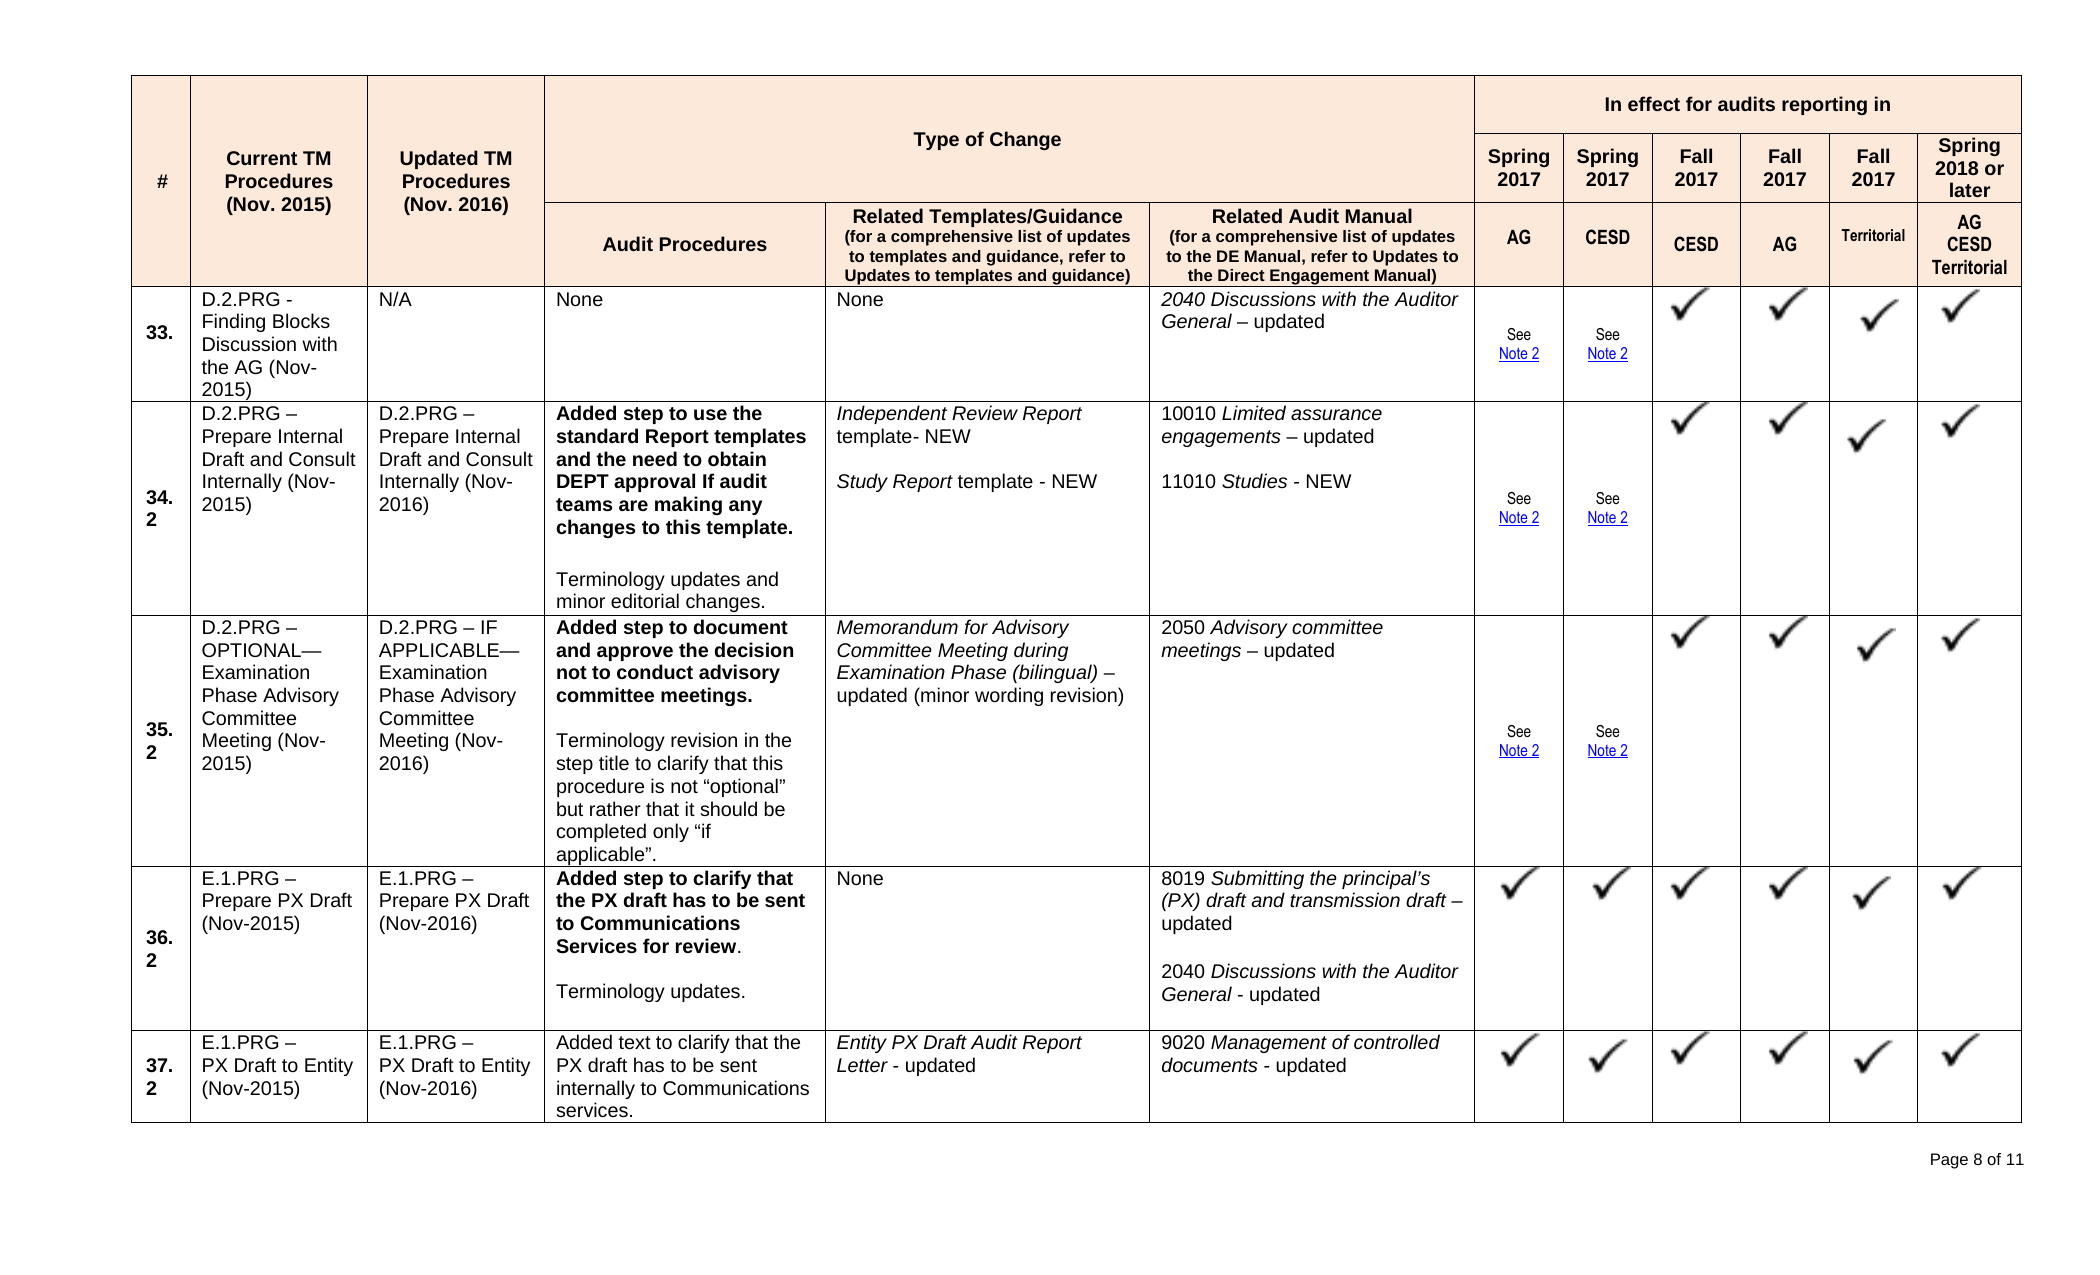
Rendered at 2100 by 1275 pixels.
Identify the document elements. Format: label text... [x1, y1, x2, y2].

table_cell Entity PX Draft Audit Report Letter - updated [826, 1031, 1149, 1122]
table_cell [1741, 867, 1829, 1030]
table_header # [132, 76, 190, 286]
picture [1500, 1032, 1540, 1069]
table_header [545, 76, 825, 202]
table_cell [132, 287, 190, 401]
table_cell Fall 2017 [1830, 134, 1917, 202]
table_cell Spring 2017 [1475, 134, 1563, 202]
picture [1768, 614, 1808, 651]
table_cell [1741, 287, 1829, 401]
table_cell 2 [132, 867, 190, 1030]
table_cell None [826, 287, 1149, 401]
table_cell D.2.PRG –Prepare Internal Draft and Consult Internally (Nov-2016) [368, 402, 544, 615]
table_cell Spring 2018 or later [1918, 134, 2021, 202]
table_cell 2 [132, 402, 190, 615]
picture [1768, 286, 1808, 323]
picture [1500, 865, 1540, 902]
table_cell See Note 2 [1475, 616, 1563, 866]
table_cell 2050 Advisory committee meetings – updated [1150, 616, 1474, 866]
picture [1942, 865, 1982, 902]
table_cell E.1.PRG – Prepare PX Draft (Nov-2015) [191, 867, 367, 1030]
table_cell [1653, 287, 1740, 401]
table_cell [1830, 867, 1917, 1030]
table_cell [1830, 287, 1917, 401]
table_header Updated TM Procedures (Nov. 2016) [368, 76, 544, 286]
table_cell [1564, 867, 1652, 1030]
table_cell [1918, 287, 2021, 401]
table_cell E.1.PRG – PX Draft to Entity (Nov-2015) [191, 1031, 367, 1122]
table_header Current TM Procedures (Nov. 2015) [191, 76, 367, 286]
picture [1852, 875, 1892, 912]
table_cell [1741, 616, 1829, 866]
table_cell Added step to use the standard Report templates and the need to obtain DEPT approval If audit teams are making any changes to this template. Terminology updates and minor editorial changes. [545, 402, 825, 615]
table_cell [1653, 402, 1740, 615]
picture [1860, 298, 1899, 334]
table_cell [1918, 402, 2021, 615]
table_cell [1653, 616, 1740, 866]
table_cell [1830, 616, 1917, 866]
table_cell N/A [368, 287, 544, 401]
table_header Type of Change [825, 76, 1150, 202]
table_cell [1564, 1031, 1652, 1122]
table_cell None [826, 867, 1149, 1030]
table_cell D.2.PRG – OPTIONAL—Examination Phase Advisory Committee Meeting (Nov-2015) [191, 616, 367, 866]
picture [1670, 614, 1710, 651]
table_cell 2 [132, 616, 190, 866]
table_cell None [545, 287, 825, 401]
picture [1670, 401, 1710, 437]
table_cell [1653, 867, 1740, 1030]
table_cell See Note 2 [1564, 402, 1652, 615]
table_cell Fall 2017 [1653, 134, 1740, 202]
table_cell CESD [1653, 203, 1740, 286]
table_cell AG [1475, 203, 1563, 286]
picture [1941, 288, 1981, 325]
picture [1592, 865, 1632, 902]
table_cell Added step to document and approve the decision not to conduct advisory committee meetings. Terminology revision in the step title to clarify that this procedure is not “optional” but rather that it should be completed only “if applicable”. [545, 616, 825, 866]
table_cell AG [1741, 203, 1829, 286]
table_cell Added step to clarify that the PX draft has to be sent to Communications Services for review. Terminology updates. [545, 867, 825, 1030]
picture [1856, 627, 1896, 664]
table_cell AG CESD Territorial [1918, 203, 2021, 286]
table_cell Memorandum for Advisory Committee Meeting during Examination Phase (bilingual) – updated (minor wording revision) [826, 616, 1149, 866]
table_cell Fall 2017 [1741, 134, 1829, 202]
table_cell Independent Review Report template- NEW Study Report template - NEW [826, 402, 1149, 615]
table_cell See Note 2 [1475, 287, 1563, 401]
table_cell D.2.PRG – IF APPLICABLE—Examination Phase Advisory Committee Meeting (Nov-2016) [368, 616, 544, 866]
table_cell See Note 2 [1564, 616, 1652, 866]
table_cell Audit Procedures [545, 203, 825, 286]
table_header [1150, 76, 1474, 202]
table_cell E.1.PRG – Prepare PX Draft (Nov-2016) [368, 867, 544, 1030]
table_cell Territorial [1830, 203, 1917, 286]
table_cell D.2.PRG –Prepare Internal Draft and Consult Internally (Nov-2015) [191, 402, 367, 615]
table_cell CESD [1564, 203, 1652, 286]
picture [1941, 617, 1981, 654]
table_cell [1918, 616, 2021, 866]
table_cell D.2.PRG - Finding Blocks Discussion with the AG (Nov-2015) [191, 287, 367, 401]
table_cell 2 [132, 1031, 190, 1122]
table_cell E.1.PRG – PX Draft to Entity (Nov-2016) [368, 1031, 544, 1122]
table_cell [1918, 867, 2021, 1030]
picture [1588, 1038, 1628, 1075]
table_cell [1741, 1031, 1829, 1122]
table_cell 2040 Discussions with the Auditor General – updated [1150, 287, 1474, 401]
table_cell Added text to clarify that the PX draft has to be sent internally to Communications services. [545, 1031, 825, 1122]
picture [1941, 1032, 1981, 1069]
table_header In effect for audits reporting in [1475, 76, 2021, 133]
table_cell 9020 Management of controlled documents - updated [1150, 1031, 1474, 1122]
table_cell [1741, 402, 1829, 615]
table_cell [1830, 402, 1917, 615]
table_cell [1653, 1031, 1740, 1122]
picture [1768, 865, 1808, 902]
picture [1670, 286, 1710, 323]
picture [1853, 1039, 1893, 1076]
picture [1768, 1030, 1808, 1067]
table_cell See Note 2 [1475, 402, 1563, 615]
picture [1941, 403, 1981, 440]
table_cell [1918, 1031, 2021, 1122]
picture [1847, 418, 1887, 455]
table_cell 8019 Submitting the principal’s (PX) draft and transmission draft – updated 2040 Discussions with the Auditor General - updated [1150, 867, 1474, 1030]
table_cell Spring 2017 [1564, 134, 1652, 202]
table_cell Related Templates/Guidance (for a comprehensive list of updates to templates and guidance, refer to Updates to templates and guidance) [826, 203, 1149, 286]
table_cell [1475, 1031, 1563, 1122]
table_cell [1475, 867, 1563, 1030]
table_cell Related Audit Manual (for a comprehensive list of updates to the DE Manual, refer to Updates to the Direct Engagement Manual) [1150, 203, 1474, 286]
picture [1670, 1030, 1710, 1067]
table_cell See Note 2 [1564, 287, 1652, 401]
table_cell 10010 Limited assurance engagements – updated 11010 Studies - NEW [1150, 402, 1474, 615]
picture [1670, 865, 1710, 902]
table_cell [1830, 1031, 1917, 1122]
picture [1768, 401, 1808, 437]
